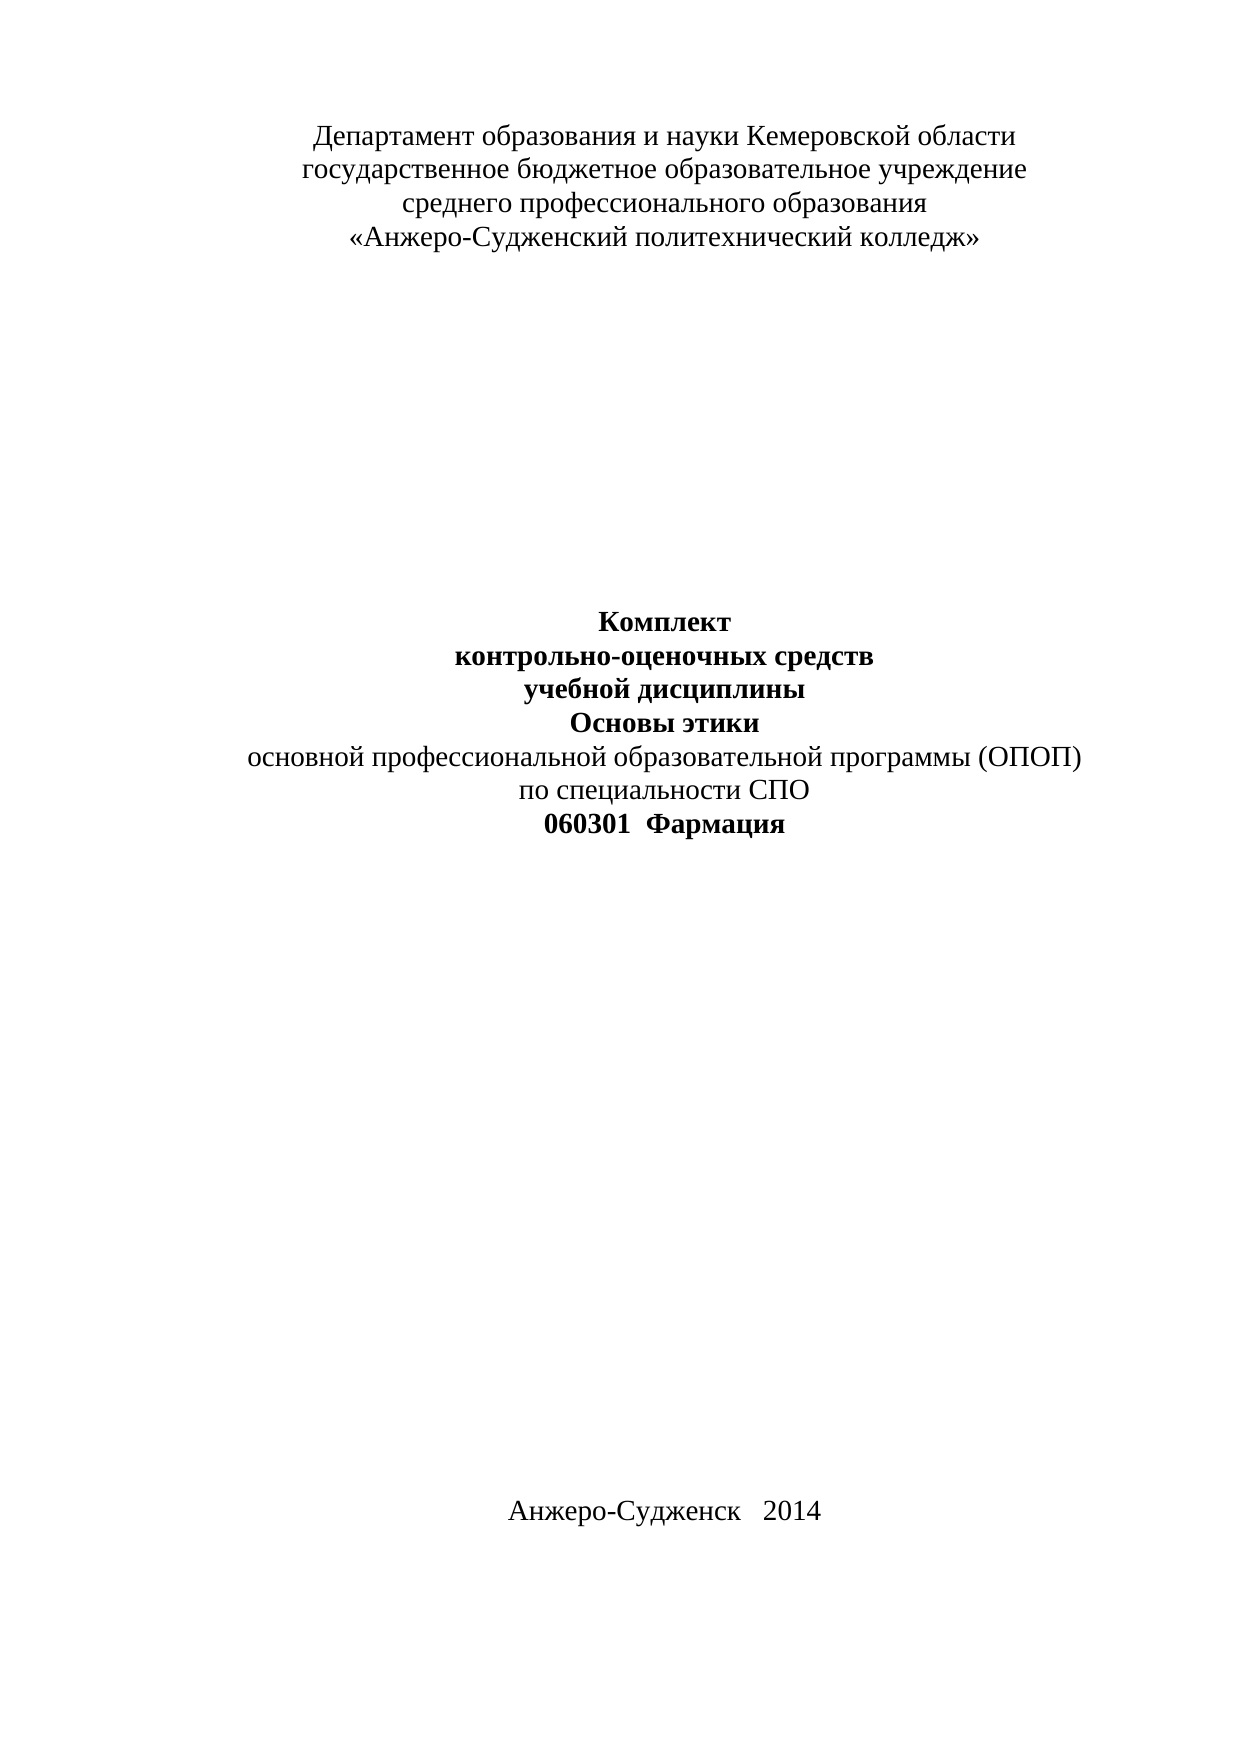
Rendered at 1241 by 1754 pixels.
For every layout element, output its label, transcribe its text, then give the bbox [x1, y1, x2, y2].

text учебной дисциплины [177, 672, 1152, 705]
text государственное бюджетное образовательное учреждение [177, 152, 1152, 185]
text «Анжеро-Судженский политехнический колледж» [177, 219, 1152, 252]
text Комплект [177, 604, 1152, 638]
text контрольно-оценочных средств [177, 638, 1152, 672]
text по специальности СПО [177, 772, 1152, 806]
text Анжеро-Судженск 2014 [177, 1493, 1152, 1527]
text Основы этики [177, 705, 1152, 739]
text Департамент образования и науки Кемеровской области [177, 118, 1152, 152]
text среднего профессионального образования [177, 185, 1152, 219]
text основной профессиональной образовательной программы (ОПОП) [177, 739, 1152, 772]
text 060301 Фармация [177, 806, 1152, 839]
